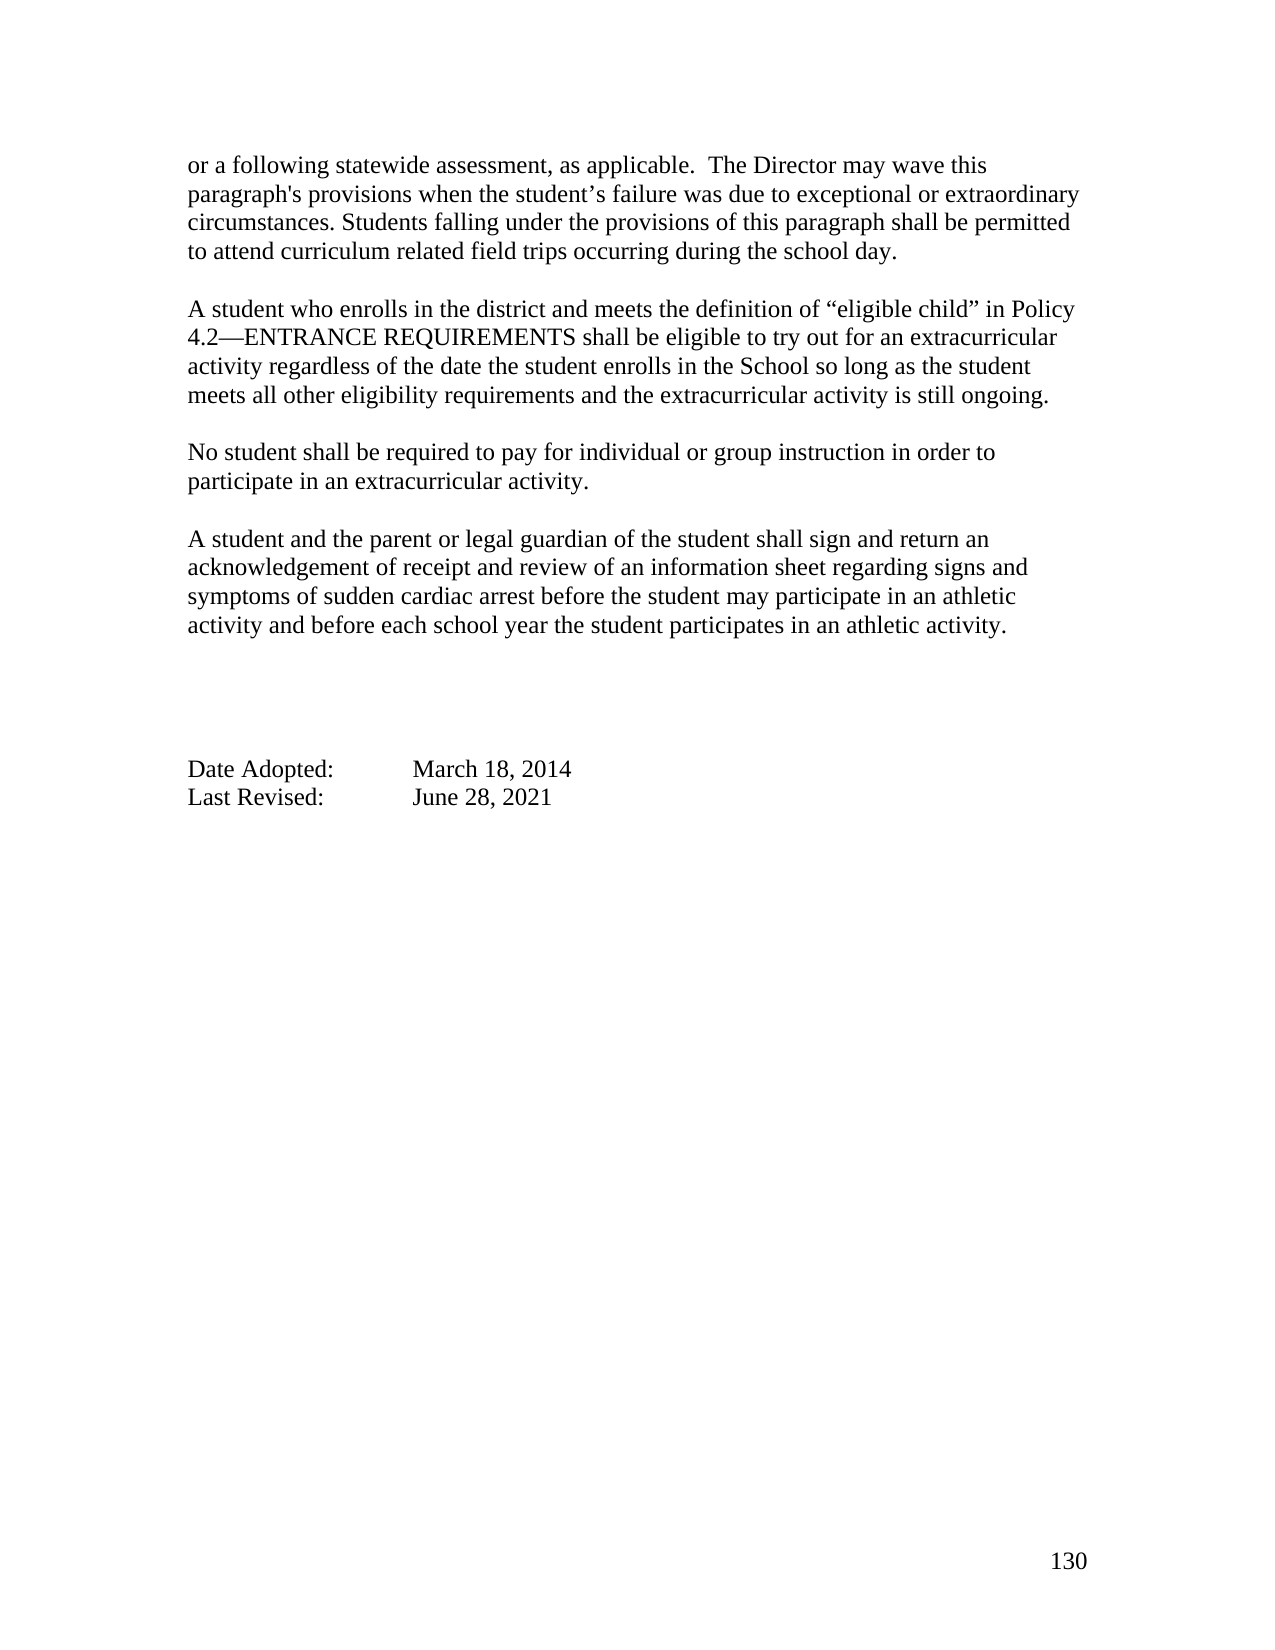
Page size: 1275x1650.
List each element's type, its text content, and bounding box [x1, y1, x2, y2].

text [187, 150, 1087, 265]
text A student who enrolls in the district and meets the definition of “eligible child” in Policy 4.2—ENTRANCE REQUIREMENTS shall be eligible to try out for an extracurricular activity regardless of the date the student enrolls in the School so long as the student meets all other eligibility requirements and the extracurricular activity is still ongoing. [187, 294, 1087, 409]
text Last Revised: June 28, 2021 [187, 782, 1087, 811]
text No student shall be required to pay for individual or group instruction in order to participate in an extracurricular activity. [187, 437, 1087, 495]
text Date Adopted: March 18, 2014 [187, 754, 1087, 782]
text A student and the parent or legal guardian of the student shall sign and return an acknowledgement of receipt and review of an information sheet regarding signs and symptoms of sudden cardiac arrest before the student may participate in an athletic activity and before each school year the student participates in an athletic activity. [187, 524, 1087, 639]
